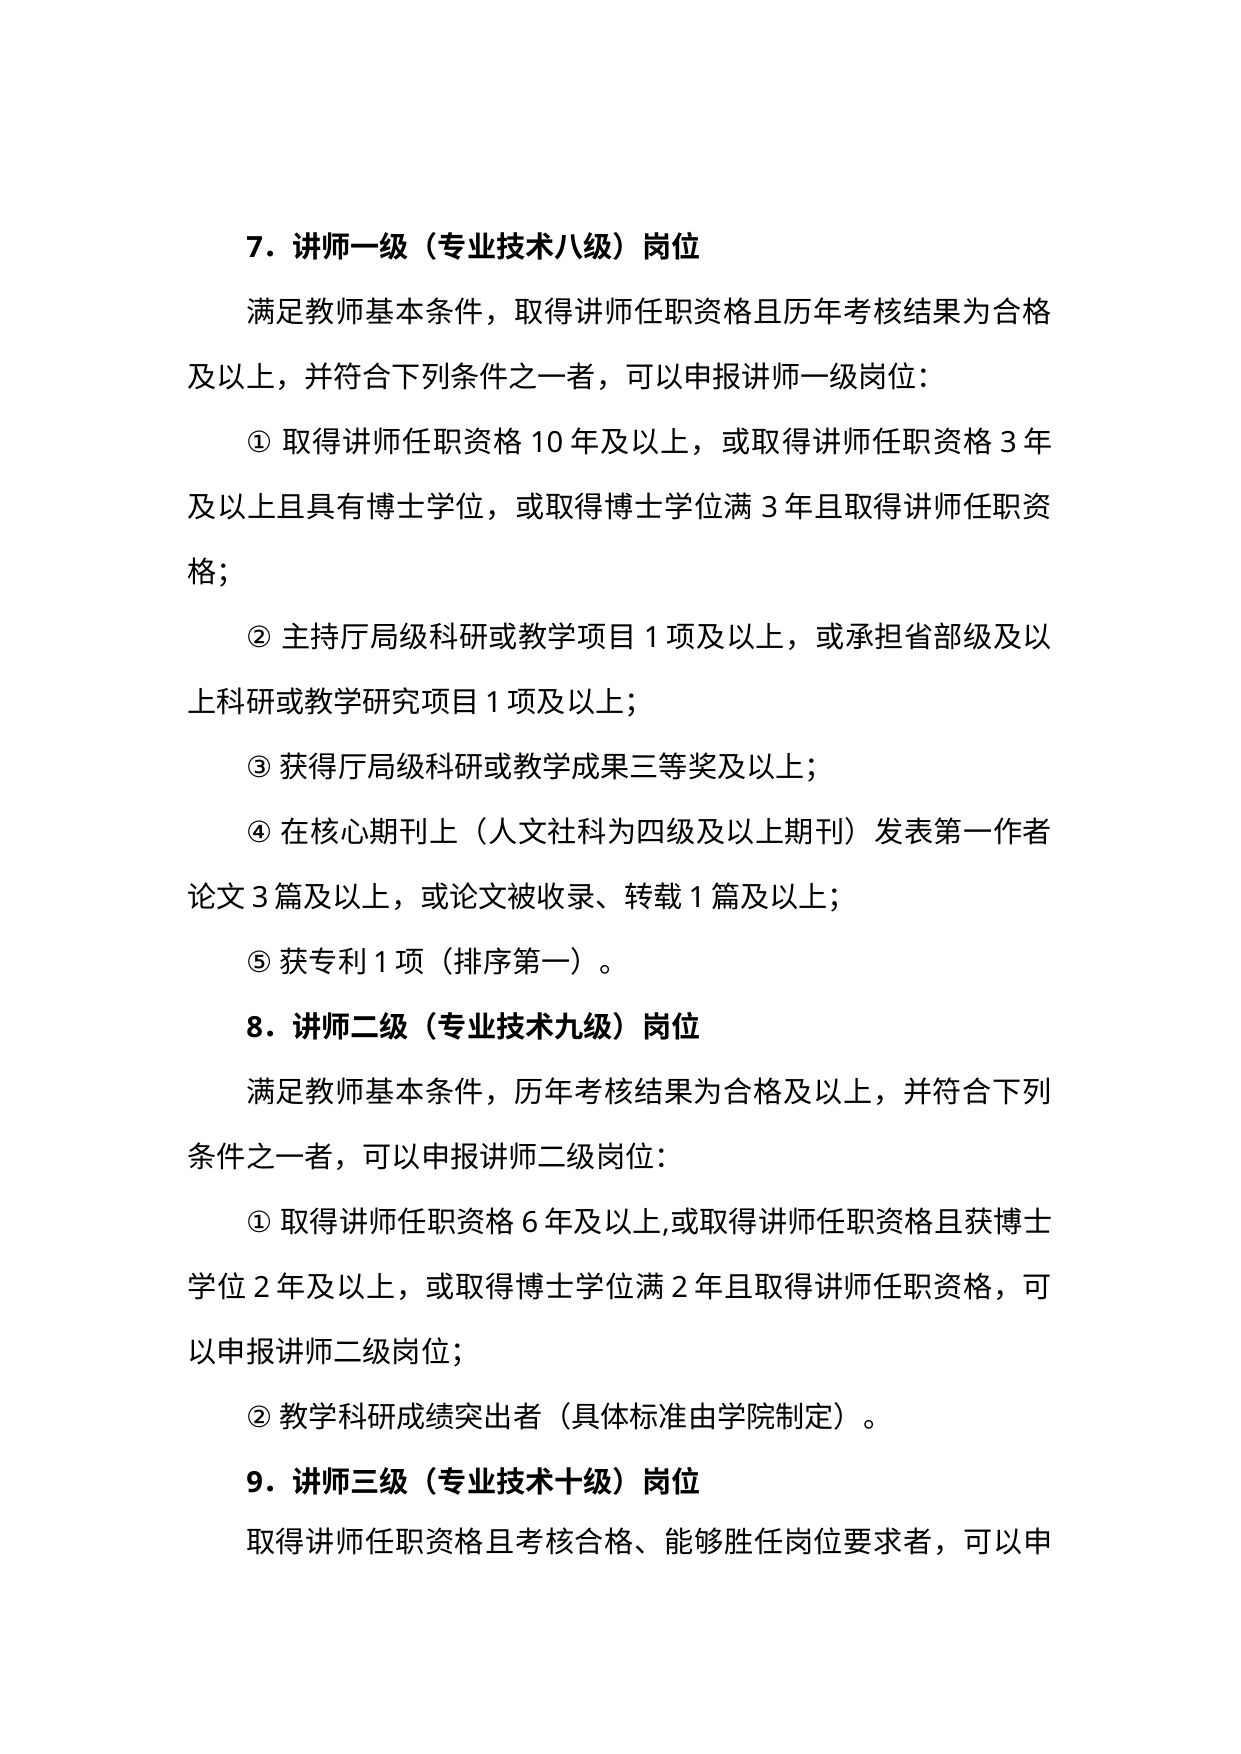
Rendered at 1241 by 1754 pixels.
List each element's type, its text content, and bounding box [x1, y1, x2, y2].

text 满足教师基本条件，取得讲师任职资格且历年考核结果为合格及以上，并符合下列条件之一者，可以申报讲师一级岗位： [187, 277, 1053, 407]
text ② 教学科研成绩突出者（具体标准由学院制定）。 [187, 1382, 1053, 1447]
text ② 主持厅局级科研或教学项目1项及以上，或承担省部级及以上科研或教学研究项目1项及以上； [187, 602, 1053, 732]
text ③ 获得厅局级科研或教学成果三等奖及以上； [187, 732, 1053, 797]
text 8．讲师二级（专业技术九级）岗位 [187, 992, 1053, 1057]
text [187, 1512, 1053, 1562]
text 9．讲师三级（专业技术十级）岗位 [187, 1447, 1053, 1512]
text ① 取得讲师任职资格10年及以上，或取得讲师任职资格3年及以上且具有博士学位，或取得博士学位满3年且取得讲师任职资格； [187, 407, 1053, 602]
text 7．讲师一级（专业技术八级）岗位 [187, 212, 1053, 277]
text ① 取得讲师任职资格6年及以上,或取得讲师任职资格且获博士学位2年及以上，或取得博士学位满2年且取得讲师任职资格，可以申报讲师二级岗位； [187, 1187, 1053, 1382]
text ⑤ 获专利1项（排序第一）。 [187, 927, 1053, 992]
text ④ 在核心期刊上（人文社科为四级及以上期刊）发表第一作者论文3篇及以上，或论文被收录、转载1篇及以上； [187, 797, 1053, 927]
text 满足教师基本条件，历年考核结果为合格及以上，并符合下列条件之一者，可以申报讲师二级岗位： [187, 1057, 1053, 1187]
